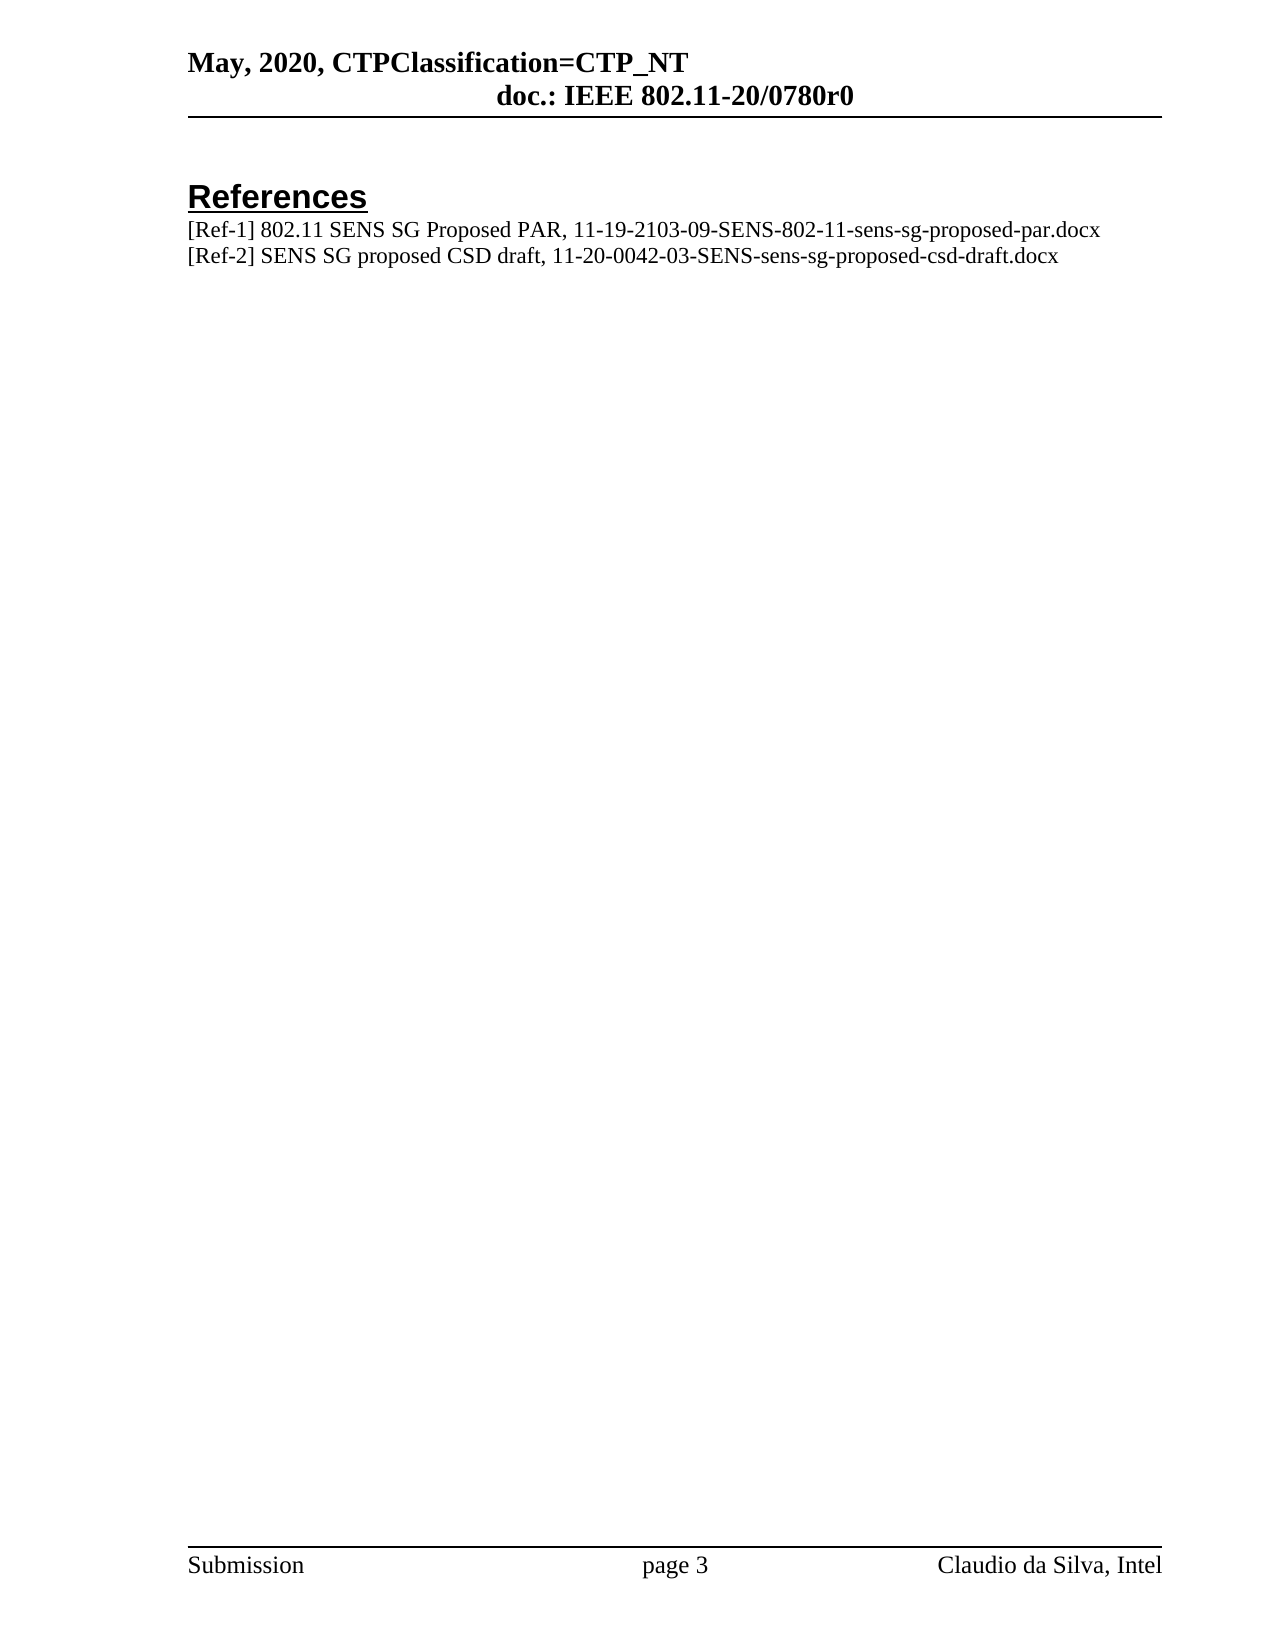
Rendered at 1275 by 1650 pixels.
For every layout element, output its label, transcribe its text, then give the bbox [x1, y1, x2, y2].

subtitle References [187, 177, 1162, 216]
text [Ref-1] 802.11 SENS SG Proposed PAR, 11-19-2103-09-SENS-802-11-sens-sg-proposed-par.docx [187, 216, 1162, 242]
text [Ref-2] SENS SG proposed CSD draft, 11-20-0042-03-SENS-sens-sg-proposed-csd-draft.docx [187, 242, 1162, 269]
